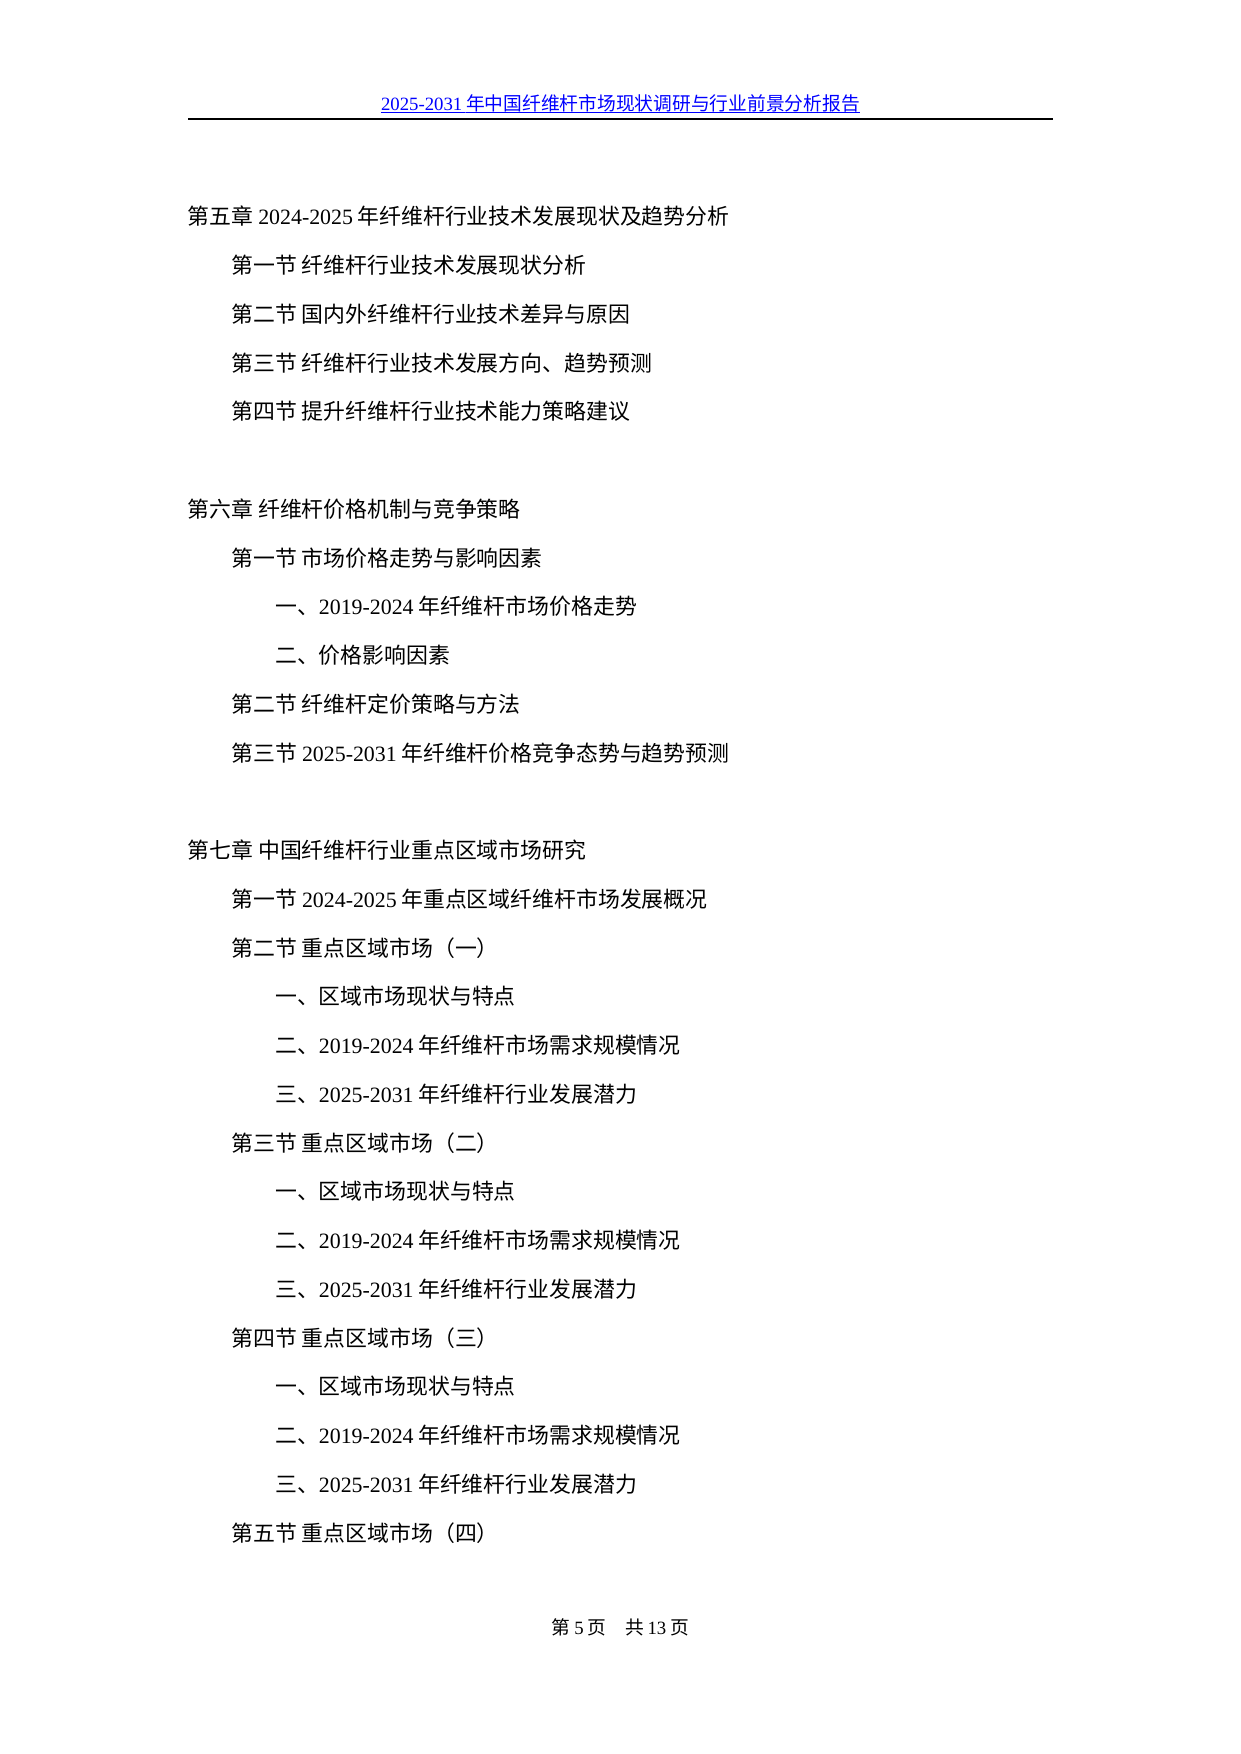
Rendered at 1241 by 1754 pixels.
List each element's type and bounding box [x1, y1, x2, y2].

text [187, 150, 1053, 1548]
